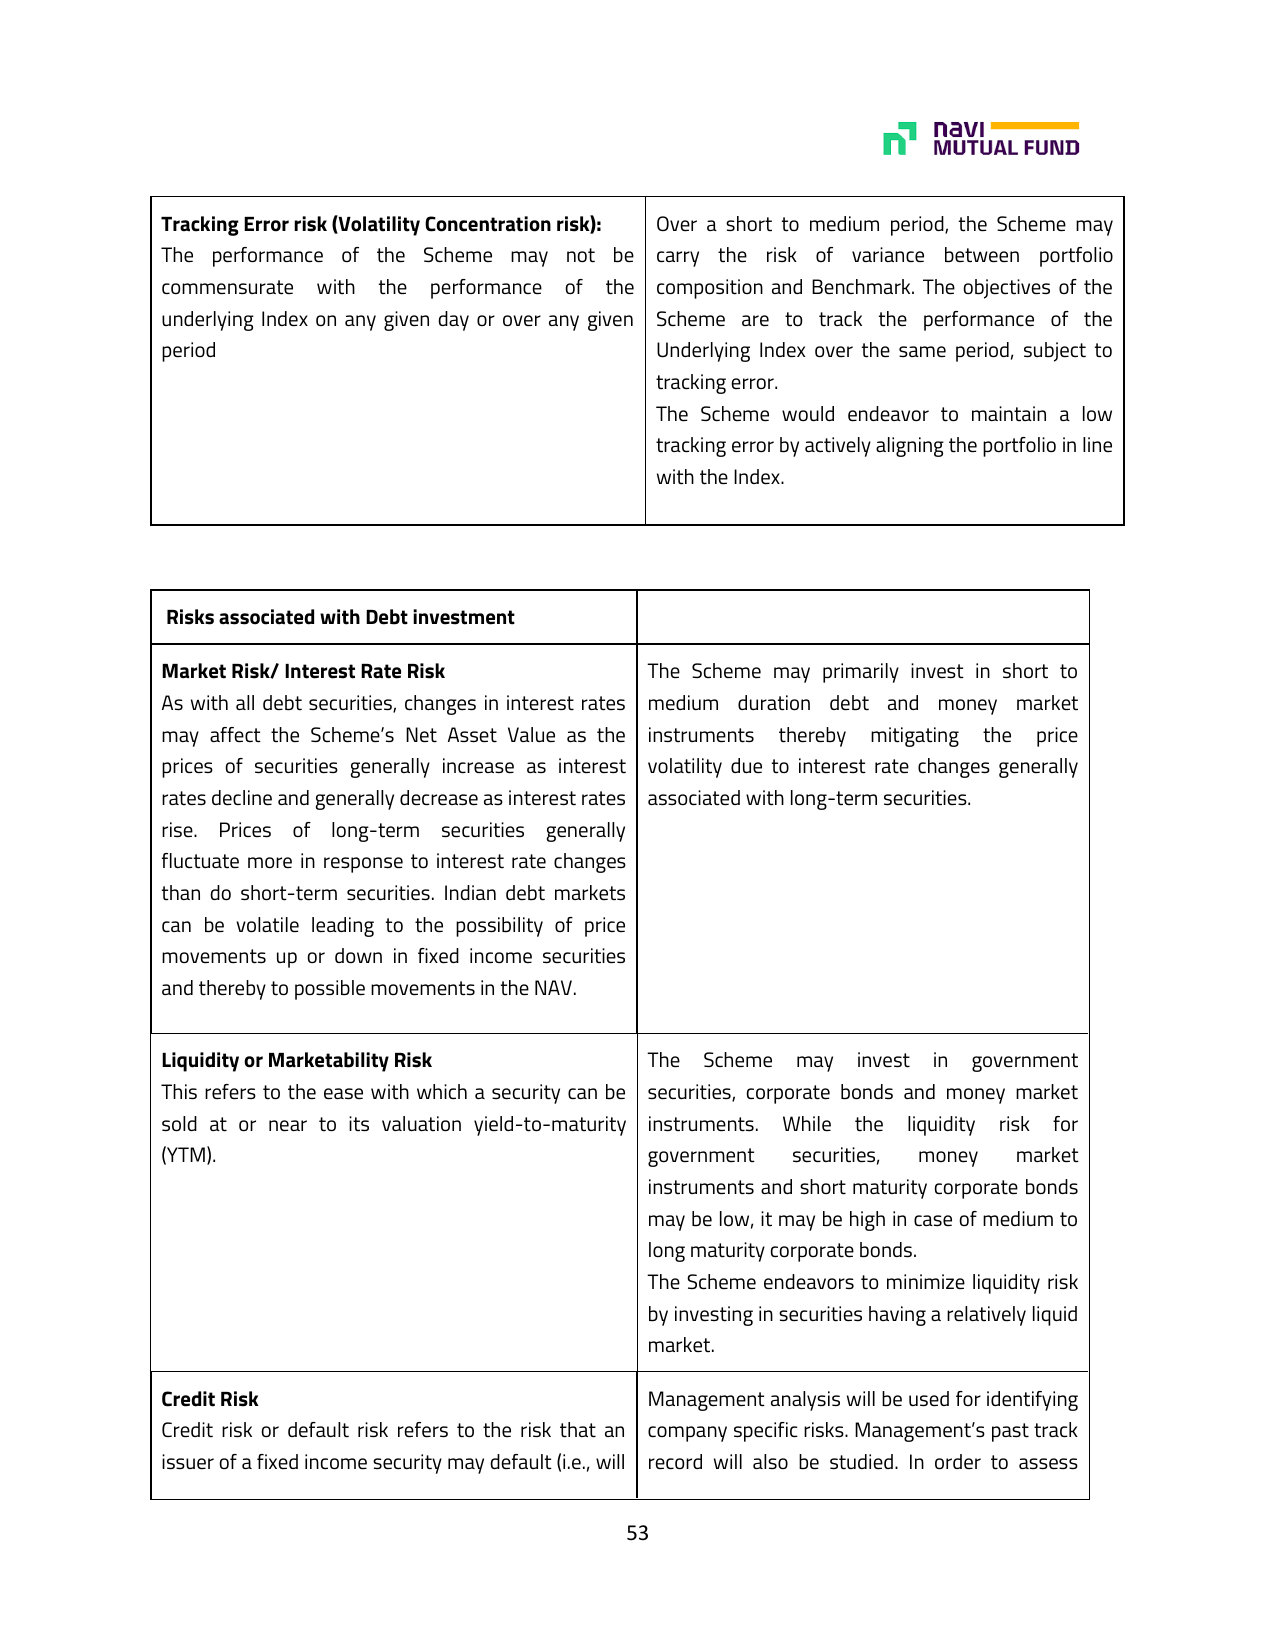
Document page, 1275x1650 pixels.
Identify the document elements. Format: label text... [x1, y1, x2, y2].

table_cell The Scheme may invest in government securities, corporate bonds and money market instruments. While the liquidity risk for government securities, money market instruments and short maturity corporate bonds may be low, it may be high in case of medium to long maturity corporate bonds. The Scheme endeavors to minimize liquidity risk by investing in securities having a relatively liquid market. [638, 1033, 1089, 1371]
table_cell The Scheme may primarily invest in short to medium duration debt and money market instruments thereby mitigating the price volatility due to interest rate changes generally associated with long-term securities. [638, 645, 1089, 1033]
table_cell Liquidity or Marketability Risk This refers to the ease with which a security can be sold at or near to its valuation yield-to-maturity (YTM). [151, 1034, 637, 1371]
table_cell Market Risk/ Interest Rate Risk As with all debt securities, changes in interest rates may affect the Scheme’s Net Asset Value as the prices of securities generally increase as interest rates decline and generally decrease as interest rates rise. Prices of long-term securities generally fluctuate more in response to interest rate changes than do short-term securities. Indian debt markets can be volatile leading to the possibility of price movements up or down in fixed income securities and thereby to possible movements in the NAV. [152, 645, 636, 1033]
table_header Risks associated with Debt investment [152, 591, 636, 643]
table_cell Tracking Error risk (Volatility Concentration risk): The performance of the Scheme may not be commensurate with the performance of the underlying Index on any given day or over any given period [152, 197, 645, 524]
table_header [638, 591, 1089, 643]
table_cell Over a short to medium period, the Scheme may carry the risk of variance between portfolio composition and Benchmark. The objectives of the Scheme are to track the performance of the Underlying Index over the same period, subject to tracking error. The Scheme would endeavor to maintain a low tracking error by actively aligning the portfolio in line with the Index. [646, 197, 1123, 524]
picture [150, 75, 1125, 196]
